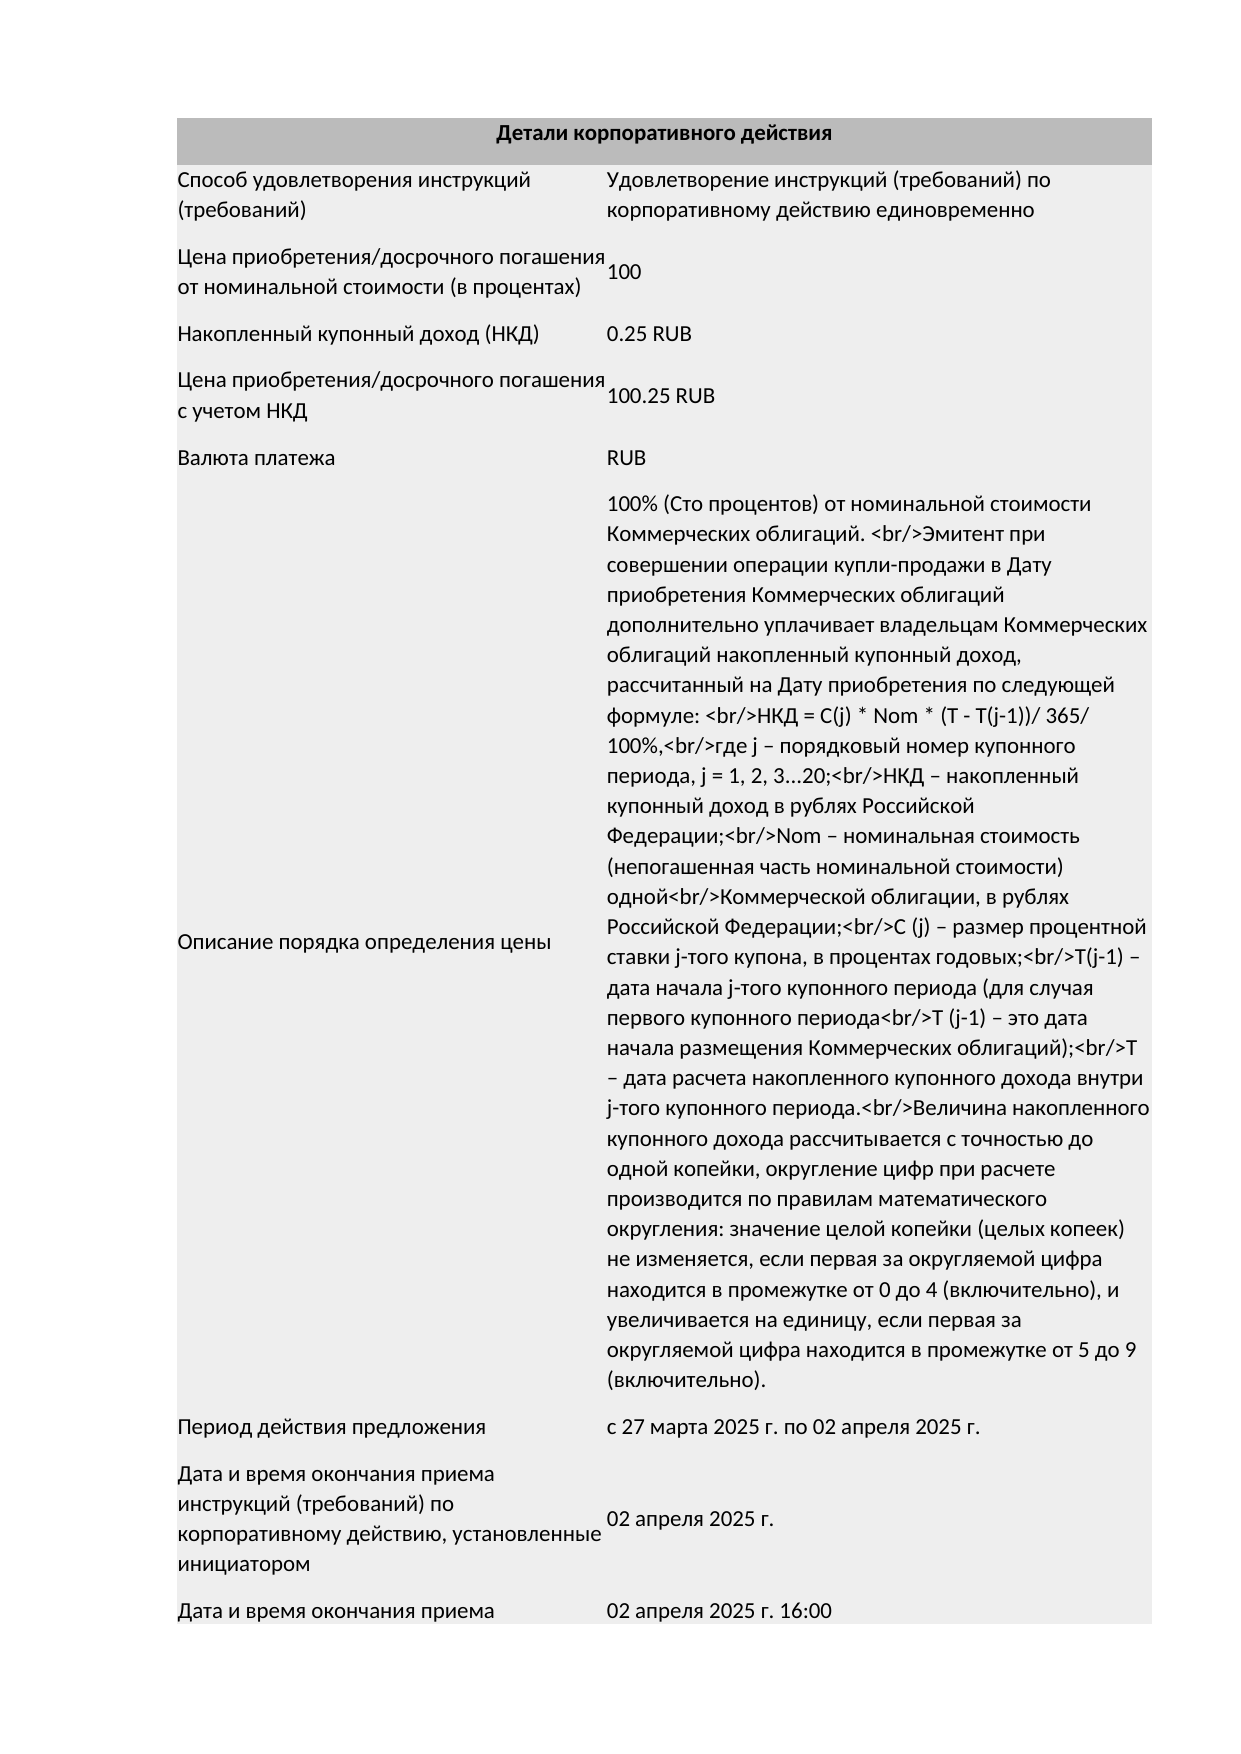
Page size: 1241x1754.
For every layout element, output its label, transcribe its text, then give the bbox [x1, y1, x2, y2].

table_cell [177, 1596, 607, 1624]
table_cell Способ удовлетворения инструкций (требований) [177, 165, 607, 242]
table_cell Описание порядка определения цены [177, 489, 607, 1412]
table_cell 100% (Сто процентов) от номинальной стоимости Коммерческих облигаций. <br/>Эмитент при совершении операции купли-продажи в Дату приобретения Коммерческих облигаций дополнительно уплачивает владельцам Коммерческих облигаций накопленный купонный доход, рассчитанный на Дату приобретения по следующей формуле: <br/>НКД = C(j) * Nom * (T - T(j-1))/ 365/ 100%,<br/>где j – порядковый номер купонного периода, j = 1, 2, 3...20;<br/>НКД – накопленный купонный доход в рублях Российской Федерации;<br/>Nom – номинальная стоимость (непогашенная часть номинальной стоимости) одной<br/>Коммерческой облигации, в рублях Российской Федерации;<br/>C (j) – размер процентной ставки j-того купона, в процентах годовых;<br/>T(j-1) – дата начала j-того купонного периода (для случая первого купонного периода<br/>Т (j-1) – это дата начала размещения Коммерческих облигаций);<br/>T – дата расчета накопленного купонного дохода внутри j-того купонного периода.<br/>Величина накопленного купонного дохода рассчитывается с точностью до одной копейки, округление цифр при расчете производится по правилам математического округления: значение целой копейки (целых копеек) не изменяется, если первая за округляемой цифра находится в промежутке от 0 до 4 (включительно), и увеличивается на единицу, если первая за округляемой цифра находится в промежутке от 5 до 9 (включительно). [607, 489, 1152, 1412]
table_cell Период действия предложения [177, 1412, 607, 1459]
table_cell 100.25 RUB [607, 366, 1152, 443]
table_cell 02 апреля 2025 г. 16:00 [607, 1596, 1152, 1624]
table_cell Накопленный купонный доход (НКД) [177, 319, 607, 366]
table_cell с 27 марта 2025 г. по 02 апреля 2025 г. [607, 1412, 1152, 1459]
table_cell 100 [607, 242, 1152, 319]
table_cell Цена приобретения/досрочного погашения с учетом НКД [177, 366, 607, 443]
table_cell Удовлетворение инструкций (требований) по корпоративному действию единовременно [607, 165, 1152, 242]
table_header Детали корпоративного действия [177, 118, 1152, 165]
table_cell 02 апреля 2025 г. [607, 1459, 1152, 1596]
table_cell RUB [607, 443, 1152, 489]
table_cell Цена приобретения/досрочного погашения от номинальной стоимости (в процентах) [177, 242, 607, 319]
table_cell Валюта платежа [177, 443, 607, 489]
table_cell Дата и время окончания приема инструкций (требований) по корпоративному действию, установленные инициатором [177, 1459, 607, 1596]
table_cell 0.25 RUB [607, 319, 1152, 366]
